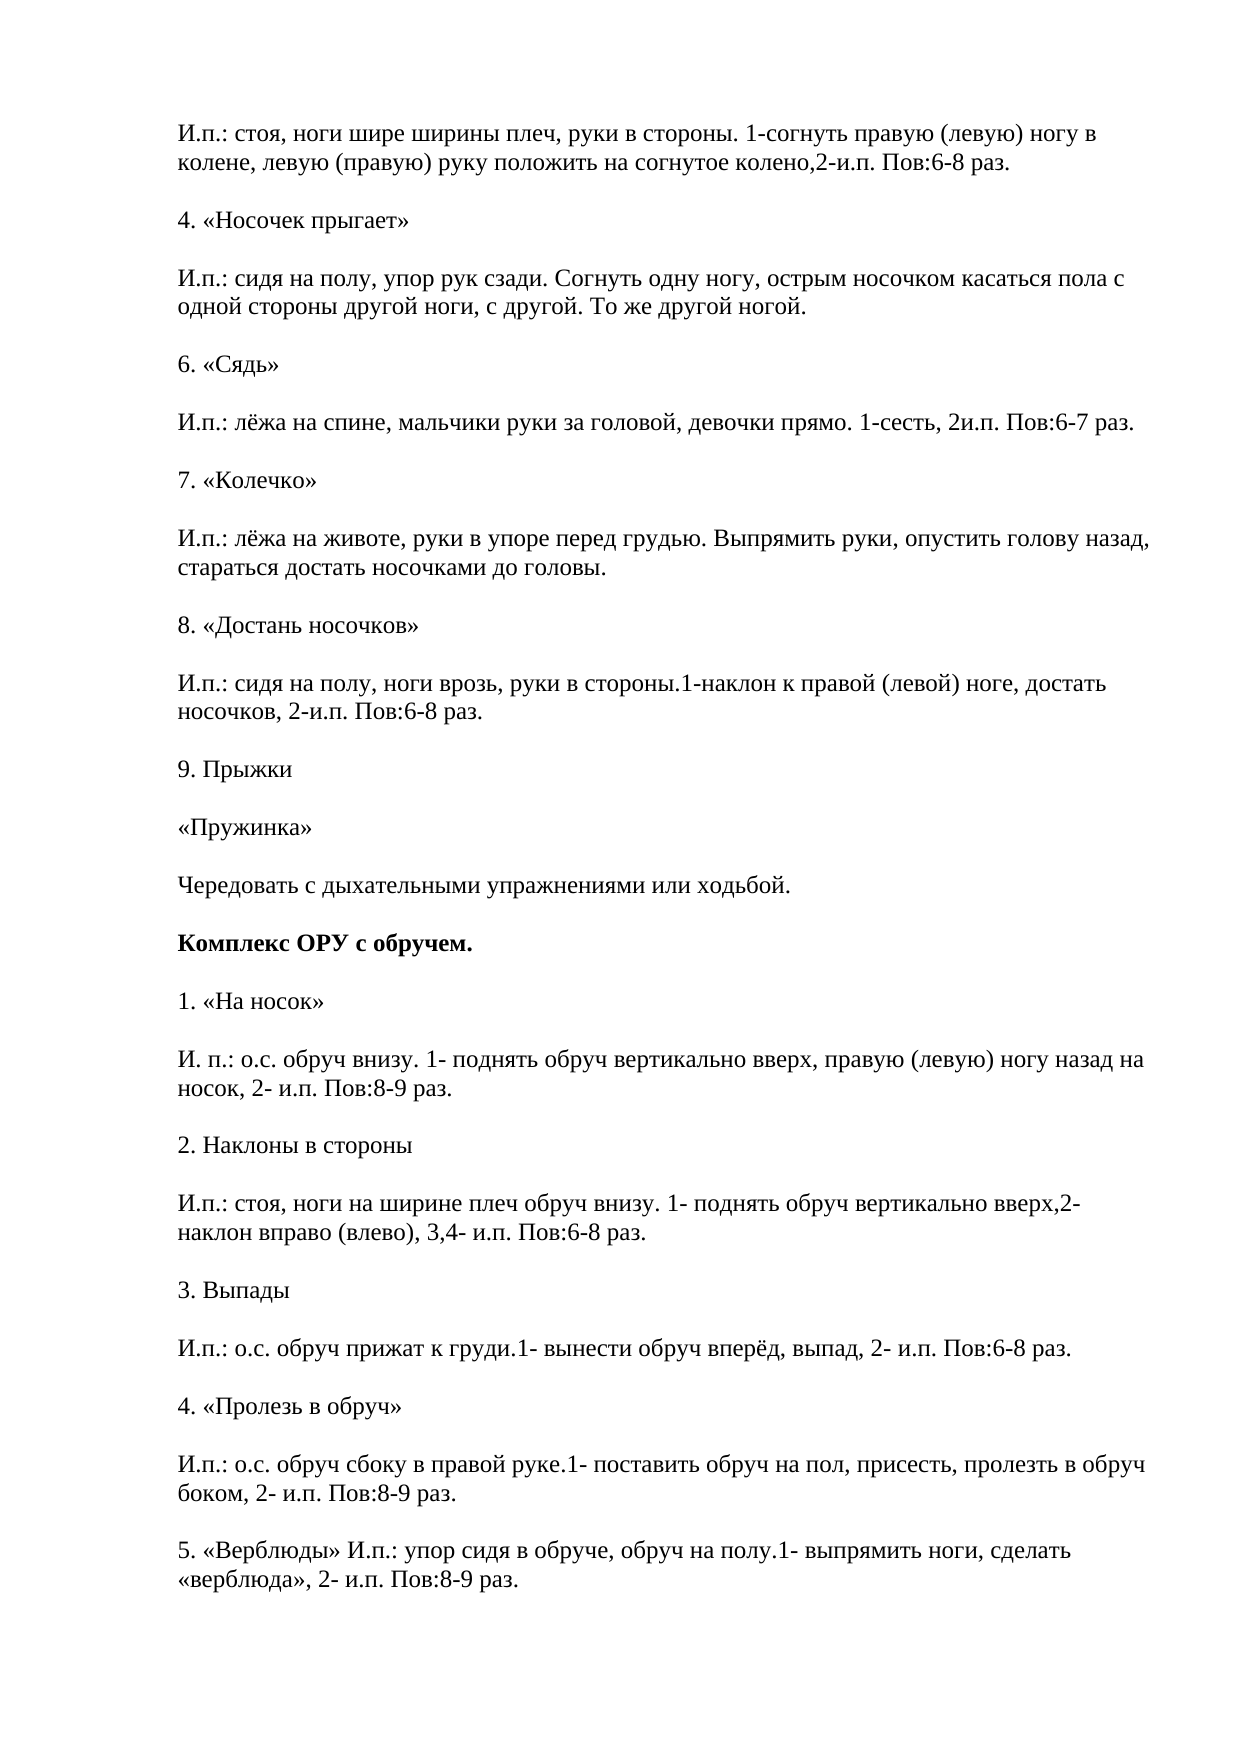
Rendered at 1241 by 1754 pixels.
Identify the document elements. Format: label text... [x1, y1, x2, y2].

text И. п.: о.с. обруч внизу. 1- поднять обруч вертикально вверх, правую (левую) ногу назад на носок, 2- и.п. Пов:8-9 раз. [177, 1044, 1152, 1101]
text 8. «Достань носочков» [177, 610, 1152, 638]
text Чередовать с дыхательными упражнениями или ходьбой. [177, 870, 1152, 899]
text 1. «На носок» [177, 986, 1152, 1015]
text И.п.: о.с. обруч прижат к груди.1- вынести обруч вперёд, выпад, 2- и.п. Пов:6-8 раз. [177, 1333, 1152, 1362]
text И.п.: сидя на полу, ноги врозь, руки в стороны.1-наклон к правой (левой) ноге, достать носочков, 2-и.п. Пов:6-8 раз. [177, 668, 1152, 725]
text И.п.: лёжа на животе, руки в упоре перед грудью. Выпрямить руки, опустить голову назад, стараться достать носочками до головы. [177, 523, 1152, 581]
text 3. Выпады [177, 1275, 1152, 1304]
text Комплекс ОРУ с обручем. [177, 928, 1152, 957]
text 4. «Носочек прыгает» [177, 205, 1152, 233]
text И.п.: лёжа на спине, мальчики руки за головой, девочки прямо. 1-сесть, 2и.п. Пов:6-7 раз. [177, 407, 1152, 436]
text 7. «Колечко» [177, 465, 1152, 494]
text И.п.: о.с. обруч сбоку в правой руке.1- поставить обруч на пол, присесть, пролезть в обруч боком, 2- и.п. Пов:8-9 раз. [177, 1449, 1152, 1506]
text «Пружинка» [177, 812, 1152, 841]
text 9. Прыжки [177, 754, 1152, 783]
text 2. Наклоны в стороны [177, 1131, 1152, 1159]
text 4. «Пролезь в обруч» [177, 1391, 1152, 1420]
text 5. «Верблюды» И.п.: упор сидя в обруче, обруч на полу.1- выпрямить ноги, сделать «верблюда», 2- и.п. Пов:8-9 раз. [177, 1536, 1152, 1593]
text И.п.: сидя на полу, упор рук сзади. Согнуть одну ногу, острым носочком касаться пола с одной стороны другой ноги, с другой. То же другой ногой. [177, 263, 1152, 320]
text И.п.: стоя, ноги шире ширины плеч, руки в стороны. 1-согнуть правую (левую) ногу в колене, левую (правую) руку положить на согнутое колено,2-и.п. Пов:6-8 раз. [177, 118, 1152, 176]
text 6. «Сядь» [177, 349, 1152, 378]
text И.п.: стоя, ноги на ширине плеч обруч внизу. 1- поднять обруч вертикально вверх,2- наклон вправо (влево), 3,4- и.п. Пов:6-8 раз. [177, 1188, 1152, 1246]
